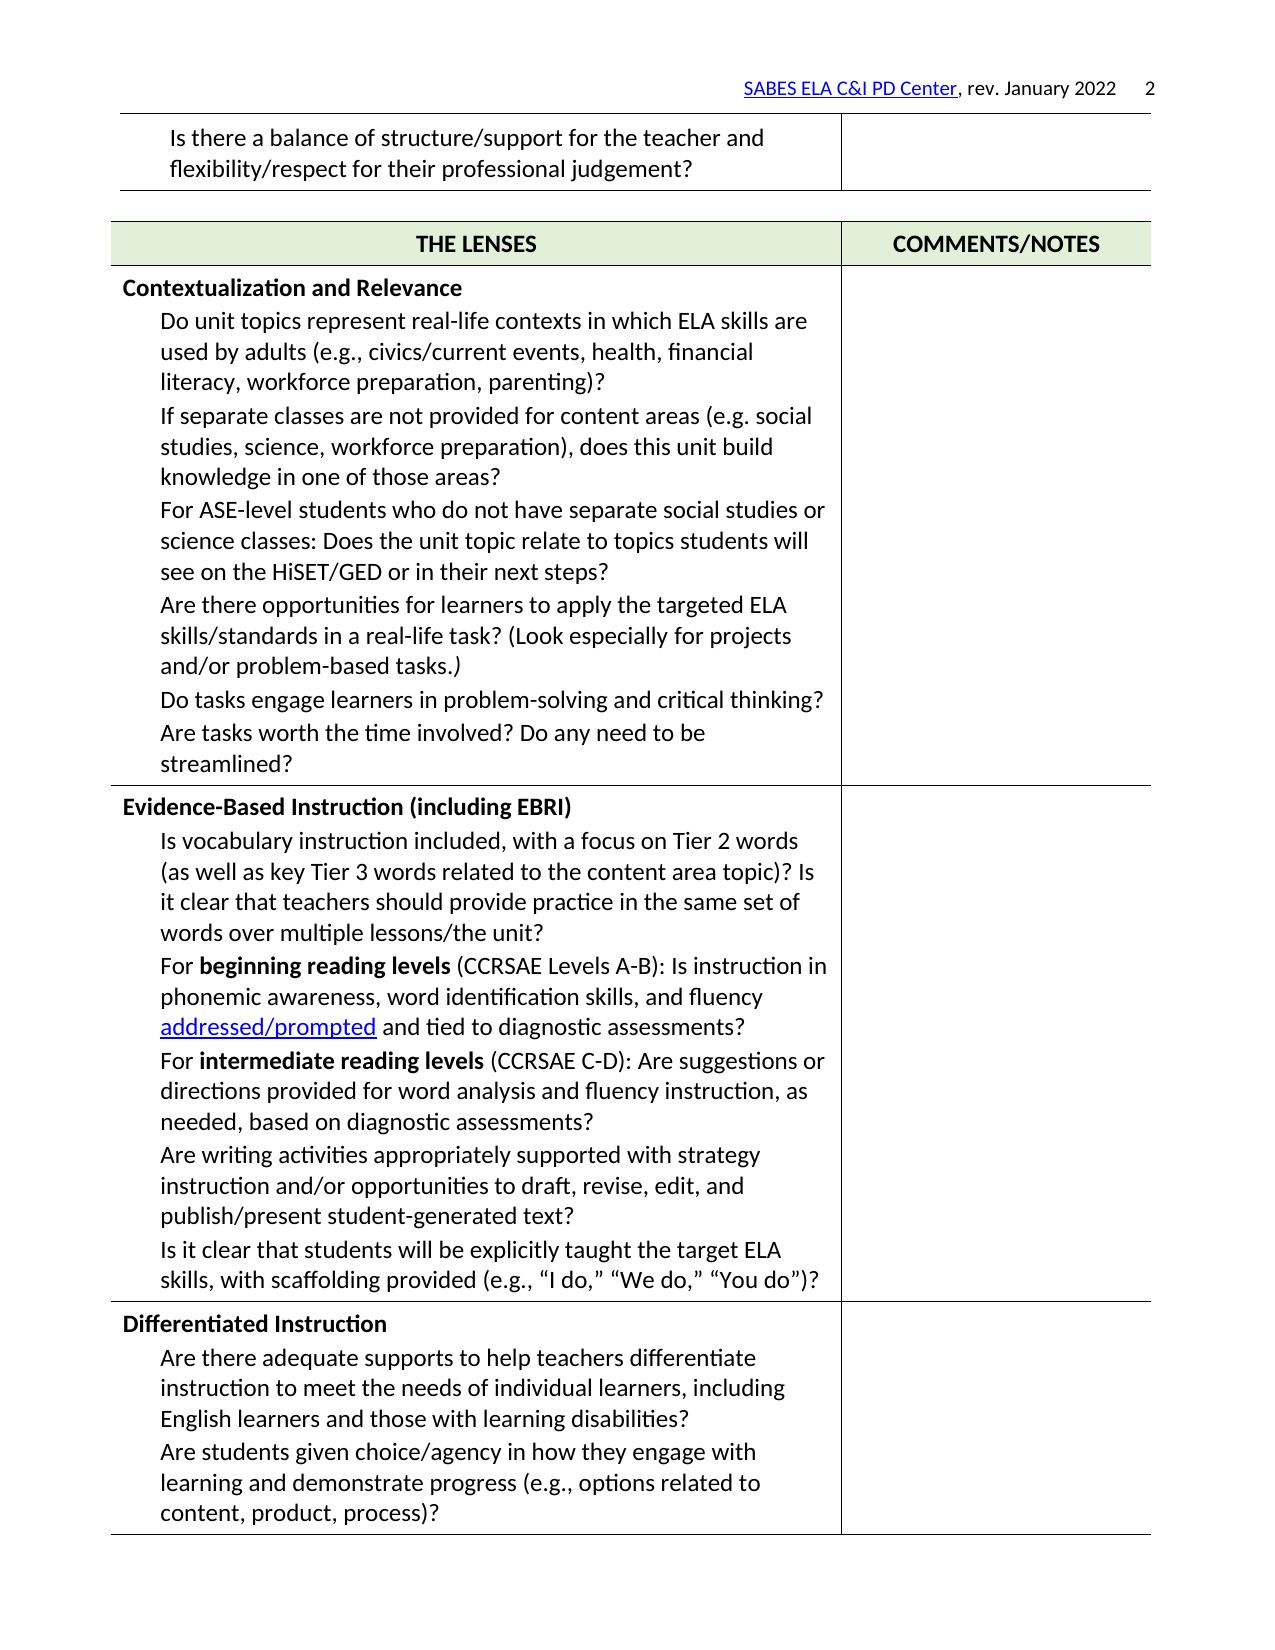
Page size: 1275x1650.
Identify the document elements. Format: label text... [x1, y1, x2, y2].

table_cell [842, 786, 1151, 1301]
table_cell [842, 266, 1151, 784]
table_cell Evidence-Based Instruction (including EBRI) Is vocabulary instruction included, with a focus on Tier 2 words (as well as key Tier 3 words related to the content area topic)? Is it clear that teachers should provide practice in the same set of words over multiple lessons/the unit? For beginning reading levels (CCRSAE Levels A-B): Is instruction in phonemic awareness, word identification skills, and fluency addressed/prompted and tied to diagnostic assessments? For intermediate reading levels (CCRSAE C-D): Are suggestions or directions provided for word analysis and fluency instruction, as needed, based on diagnostic assessments? Are writing activities appropriately supported with strategy instruction and/or opportunities to draft, revise, edit, and publish/present student-generated text? Is it clear that students will be explicitly taught the target ELA skills, with scaffolding provided (e.g., “I do,” “We do,” “You do”)? [111, 786, 841, 1301]
table_cell [842, 1302, 1151, 1534]
table_cell Differentiated Instruction Are there adequate supports to help teachers differentiate instruction to meet the needs of individual learners, including English learners and those with learning disabilities? Are students given choice/agency in how they engage with learning and demonstrate progress (e.g., options related to content, product, process)? [111, 1302, 841, 1534]
table_header COMMENTS/NOTES [842, 222, 1151, 265]
table_cell [842, 114, 1151, 190]
table_cell Contextualization and Relevance Do unit topics represent real-life contexts in which ELA skills are used by adults (e.g., civics/current events, health, financial literacy, workforce preparation, parenting)? If separate classes are not provided for content areas (e.g. social studies, science, workforce preparation), does this unit build knowledge in one of those areas? For ASE-level students who do not have separate social studies or science classes: Does the unit topic relate to topics students will see on the HiSET/GED or in their next steps? Are there opportunities for learners to apply the targeted ELA skills/standards in a real-life task? (Look especially for projects and/or problem-based tasks.) Do tasks engage learners in problem-solving and critical thinking? Are tasks worth the time involved? Do any need to be streamlined? [111, 266, 841, 784]
table_header THE LENSES [111, 222, 841, 265]
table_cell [120, 114, 841, 190]
